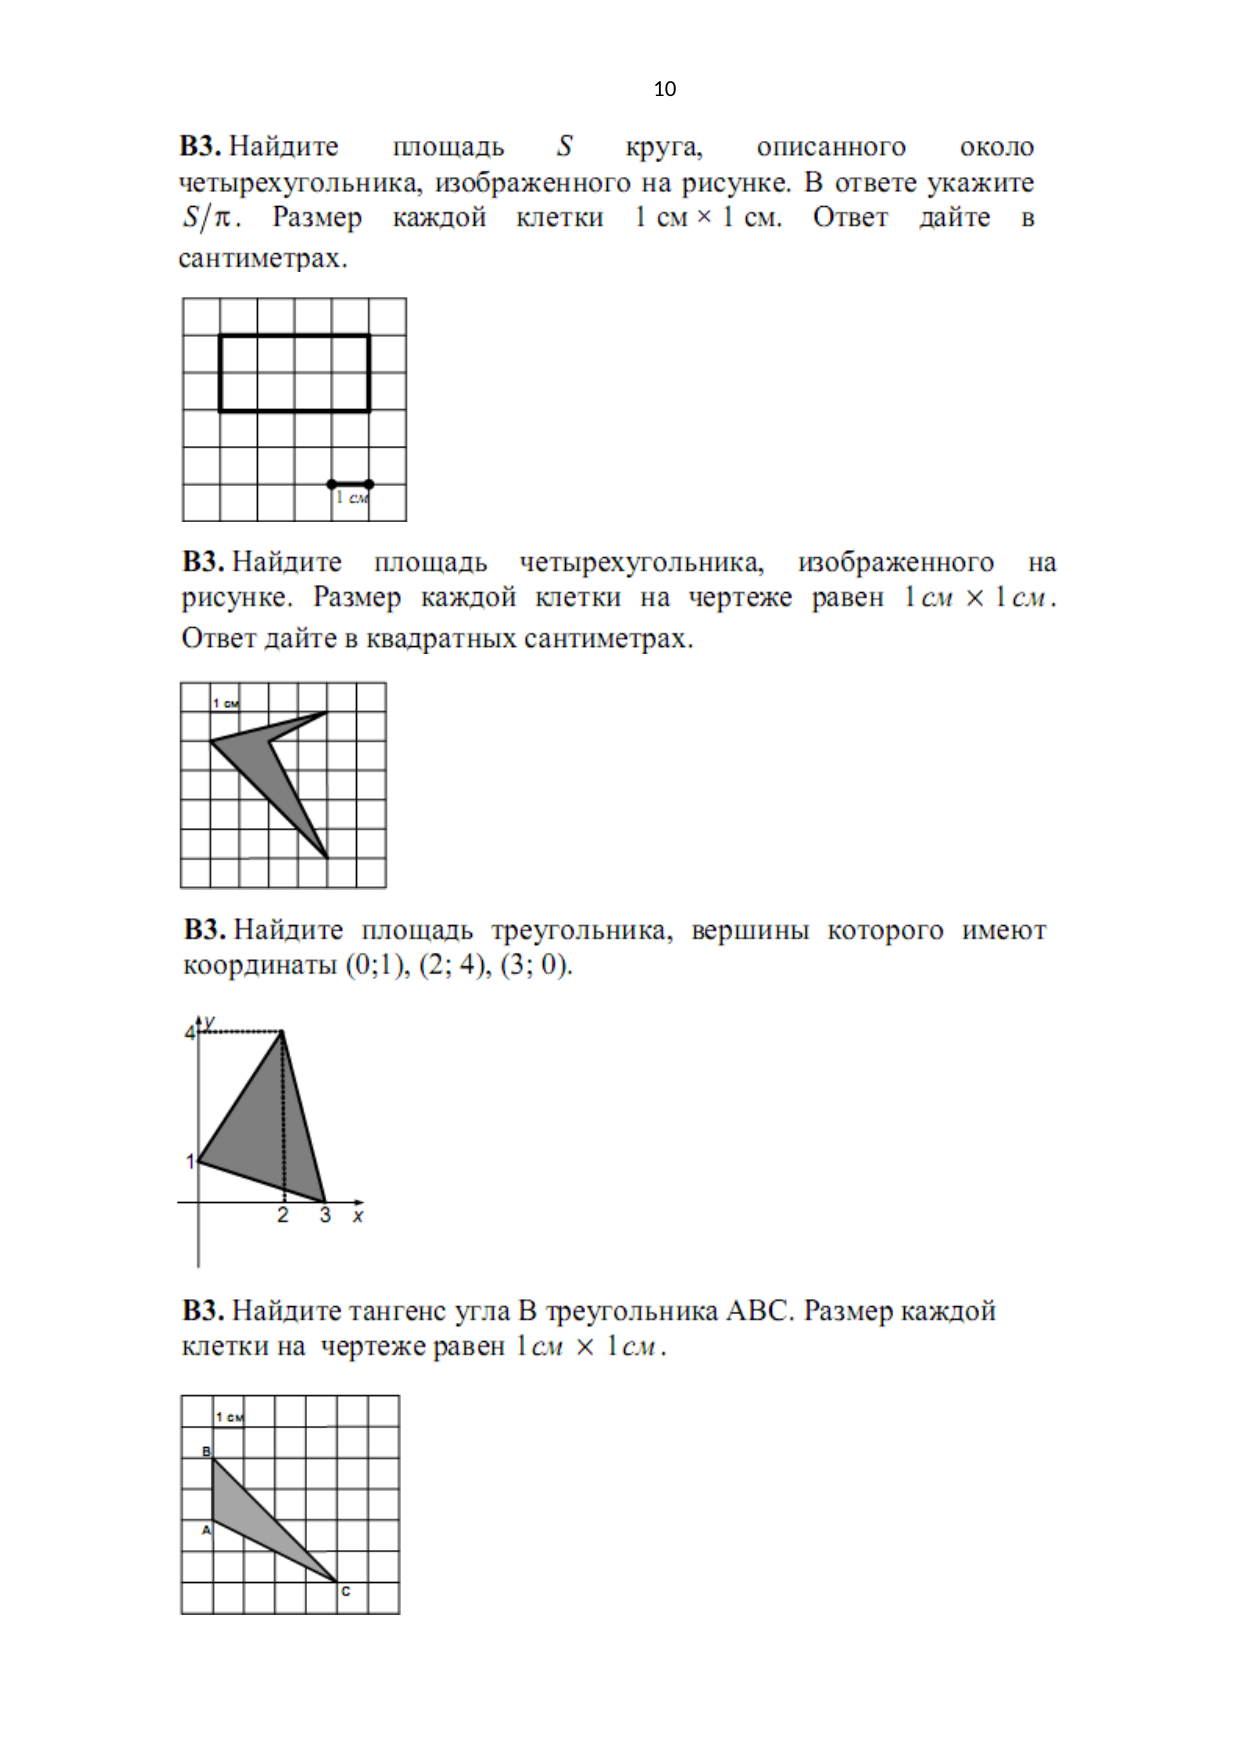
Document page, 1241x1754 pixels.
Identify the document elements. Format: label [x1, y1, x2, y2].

picture [177, 914, 1059, 982]
picture [177, 1295, 1004, 1368]
picture [177, 1392, 401, 1615]
picture [177, 678, 389, 890]
picture [177, 297, 409, 522]
picture [177, 1006, 370, 1271]
picture [177, 547, 1060, 654]
picture [177, 129, 1040, 272]
